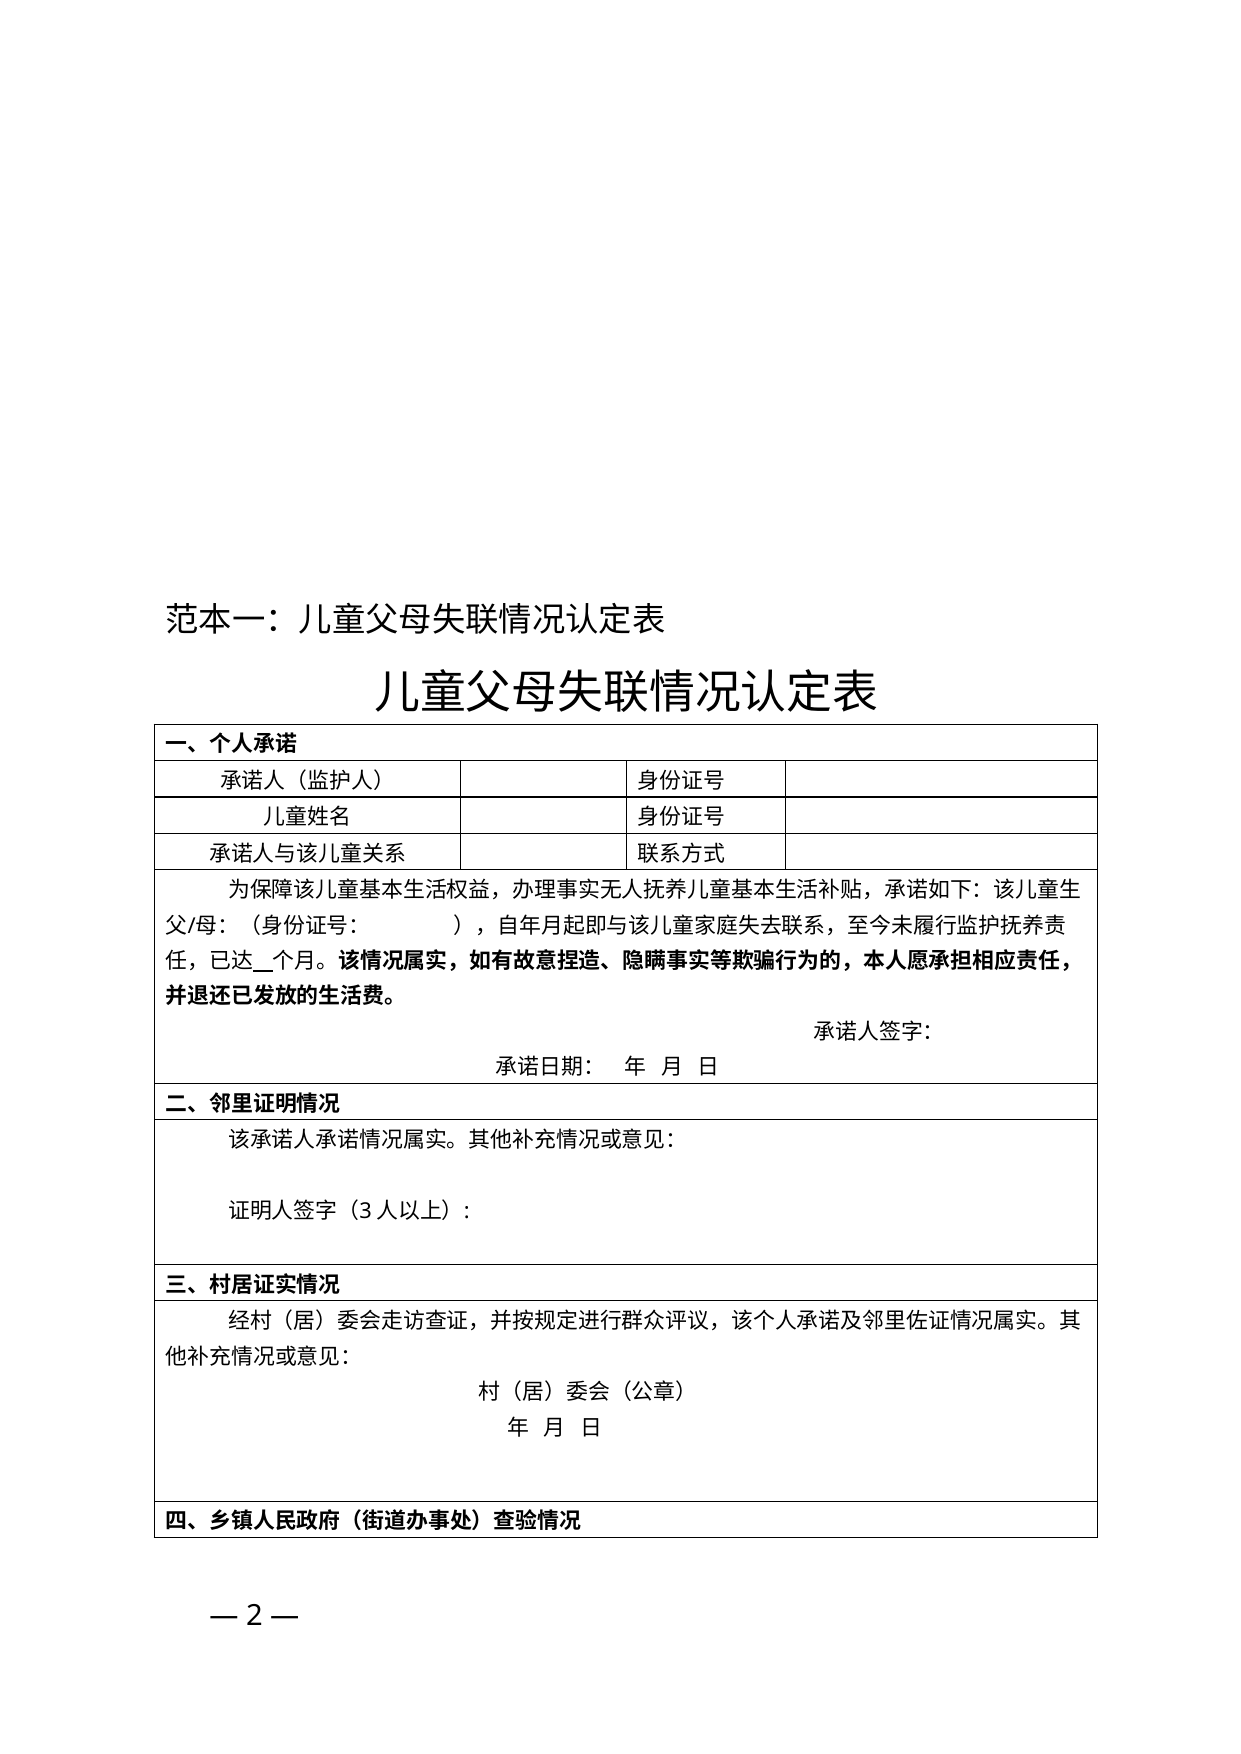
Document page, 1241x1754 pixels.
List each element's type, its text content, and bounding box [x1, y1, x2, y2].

table_cell [786, 798, 1097, 833]
text 范本一：儿童父母失联情况认定表 [165, 582, 1087, 653]
table_cell 该承诺人承诺情况属实。其他补充情况或意见： 证明人签字（3人以上）: [155, 1120, 1097, 1264]
table_cell 儿童姓名 [155, 798, 460, 833]
table_cell 三、村居证实情况 [155, 1265, 1097, 1300]
table_cell 经村（居）委会走访查证，并按规定进行群众评议，该个人承诺及邻里佐证情况属实。其他补充情况或意见： 村（居）委会（公章） 年 月 日 [155, 1301, 1097, 1501]
table_cell 联系方式 [627, 834, 785, 869]
table_cell [461, 761, 626, 796]
table_cell [786, 761, 1097, 796]
table_cell 二、邻里证明情况 [155, 1084, 1097, 1119]
table_cell [786, 834, 1097, 869]
table_cell 承诺人（监护人） [155, 761, 460, 796]
table_cell 身份证号 [627, 798, 785, 833]
table_cell 承诺人与该儿童关系 [155, 834, 460, 869]
table_cell 四、乡镇人民政府（街道办事处）查验情况 [155, 1502, 1097, 1537]
table_cell [461, 834, 626, 869]
table_cell 为保障该儿童基本生活权益，办理事实无人抚养儿童基本生活补贴，承诺如下：该儿童生父/母：（身份证号： ），自年月起即与该儿童家庭失去联系，至今未履行监护抚养责任，已达 个月。该情况属实，如有故意捏造、隐瞒事实等欺骗行为的，本人愿承担相应责任，并退还已发放的生活费。 承诺人签字： 承诺日期： 年 月 日 [155, 870, 1097, 1083]
table_header 一、个人承诺 [155, 725, 1097, 760]
text 儿童父母失联情况认定表 [165, 653, 1087, 723]
table_cell [461, 798, 626, 833]
table_cell 身份证号 [627, 761, 785, 796]
